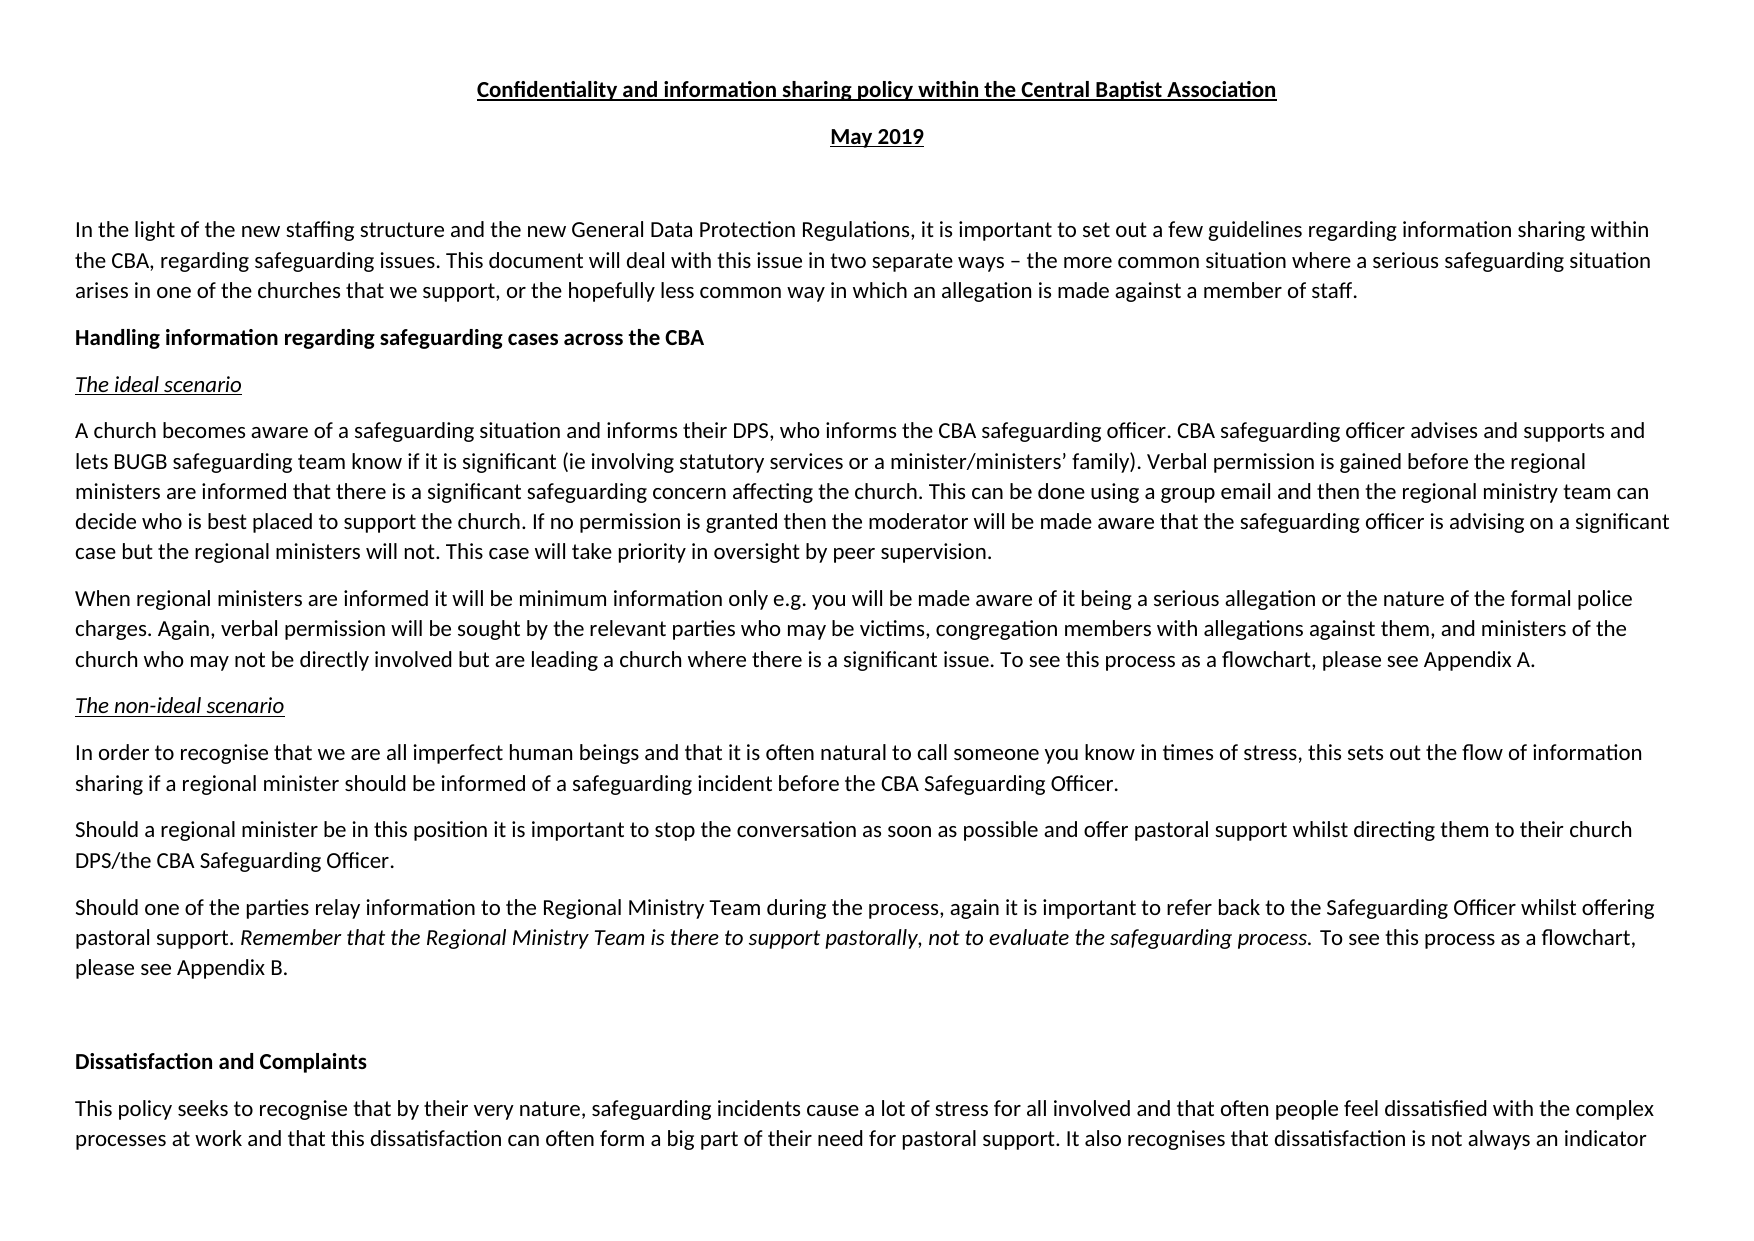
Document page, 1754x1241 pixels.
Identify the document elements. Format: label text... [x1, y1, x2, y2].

text The ideal scenario [75, 370, 1679, 398]
text A church becomes aware of a safeguarding situation and informs their DPS, who informs the CBA safeguarding officer. CBA safeguarding officer advises and supports and lets BUGB safeguarding team know if it is significant (ie involving statutory services or a minister/ministers’ family). Verbal permission is gained before the regional ministers are informed that there is a significant safeguarding concern affecting the church. This can be done using a group email and then the regional ministry team can decide who is best placed to support the church. If no permission is granted then the moderator will be made aware that the safeguarding officer is advising on a significant case but the regional ministers will not. This case will take priority in oversight by peer supervision. [75, 417, 1679, 566]
text Dissatisfaction and Complaints [75, 1047, 1679, 1075]
text May 2019 [75, 122, 1679, 150]
text Should one of the parties relay information to the Regional Ministry Team during the process, again it is important to refer back to the Safeguarding Officer whilst offering pastoral support. Remember that the Regional Ministry Team is there to support pastorally, not to evaluate the safeguarding process. To see this process as a flowchart, please see Appendix B. [75, 893, 1679, 981]
text Handling information regarding safeguarding cases across the CBA [75, 323, 1679, 351]
text When regional ministers are informed it will be minimum information only e.g. you will be made aware of it being a serious allegation or the nature of the formal police charges. Again, verbal permission will be sought by the relevant parties who may be victims, congregation members with allegations against them, and ministers of the church who may not be directly involved but are leading a church where there is a significant issue. To see this process as a flowchart, please see Appendix A. [75, 584, 1679, 673]
text Confidentiality and information sharing policy within the Central Baptist Association [75, 75, 1679, 103]
text In the light of the new staffing structure and the new General Data Protection Regulations, it is important to set out a few guidelines regarding information sharing within the CBA, regarding safeguarding issues. This document will deal with this issue in two separate ways – the more common situation where a serious safeguarding situation arises in one of the churches that we support, or the hopefully less common way in which an allegation is made against a member of staff. [75, 216, 1679, 304]
text Should a regional minister be in this position it is important to stop the conversation as soon as possible and offer pastoral support whilst directing them to their church DPS/the CBA Safeguarding Officer. [75, 816, 1679, 874]
text In order to recognise that we are all imperfect human beings and that it is often natural to call someone you know in times of stress, this sets out the flow of information sharing if a regional minister should be informed of a safeguarding incident before the CBA Safeguarding Officer. [75, 738, 1679, 797]
text The non-ideal scenario [75, 692, 1679, 720]
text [75, 1094, 1679, 1152]
